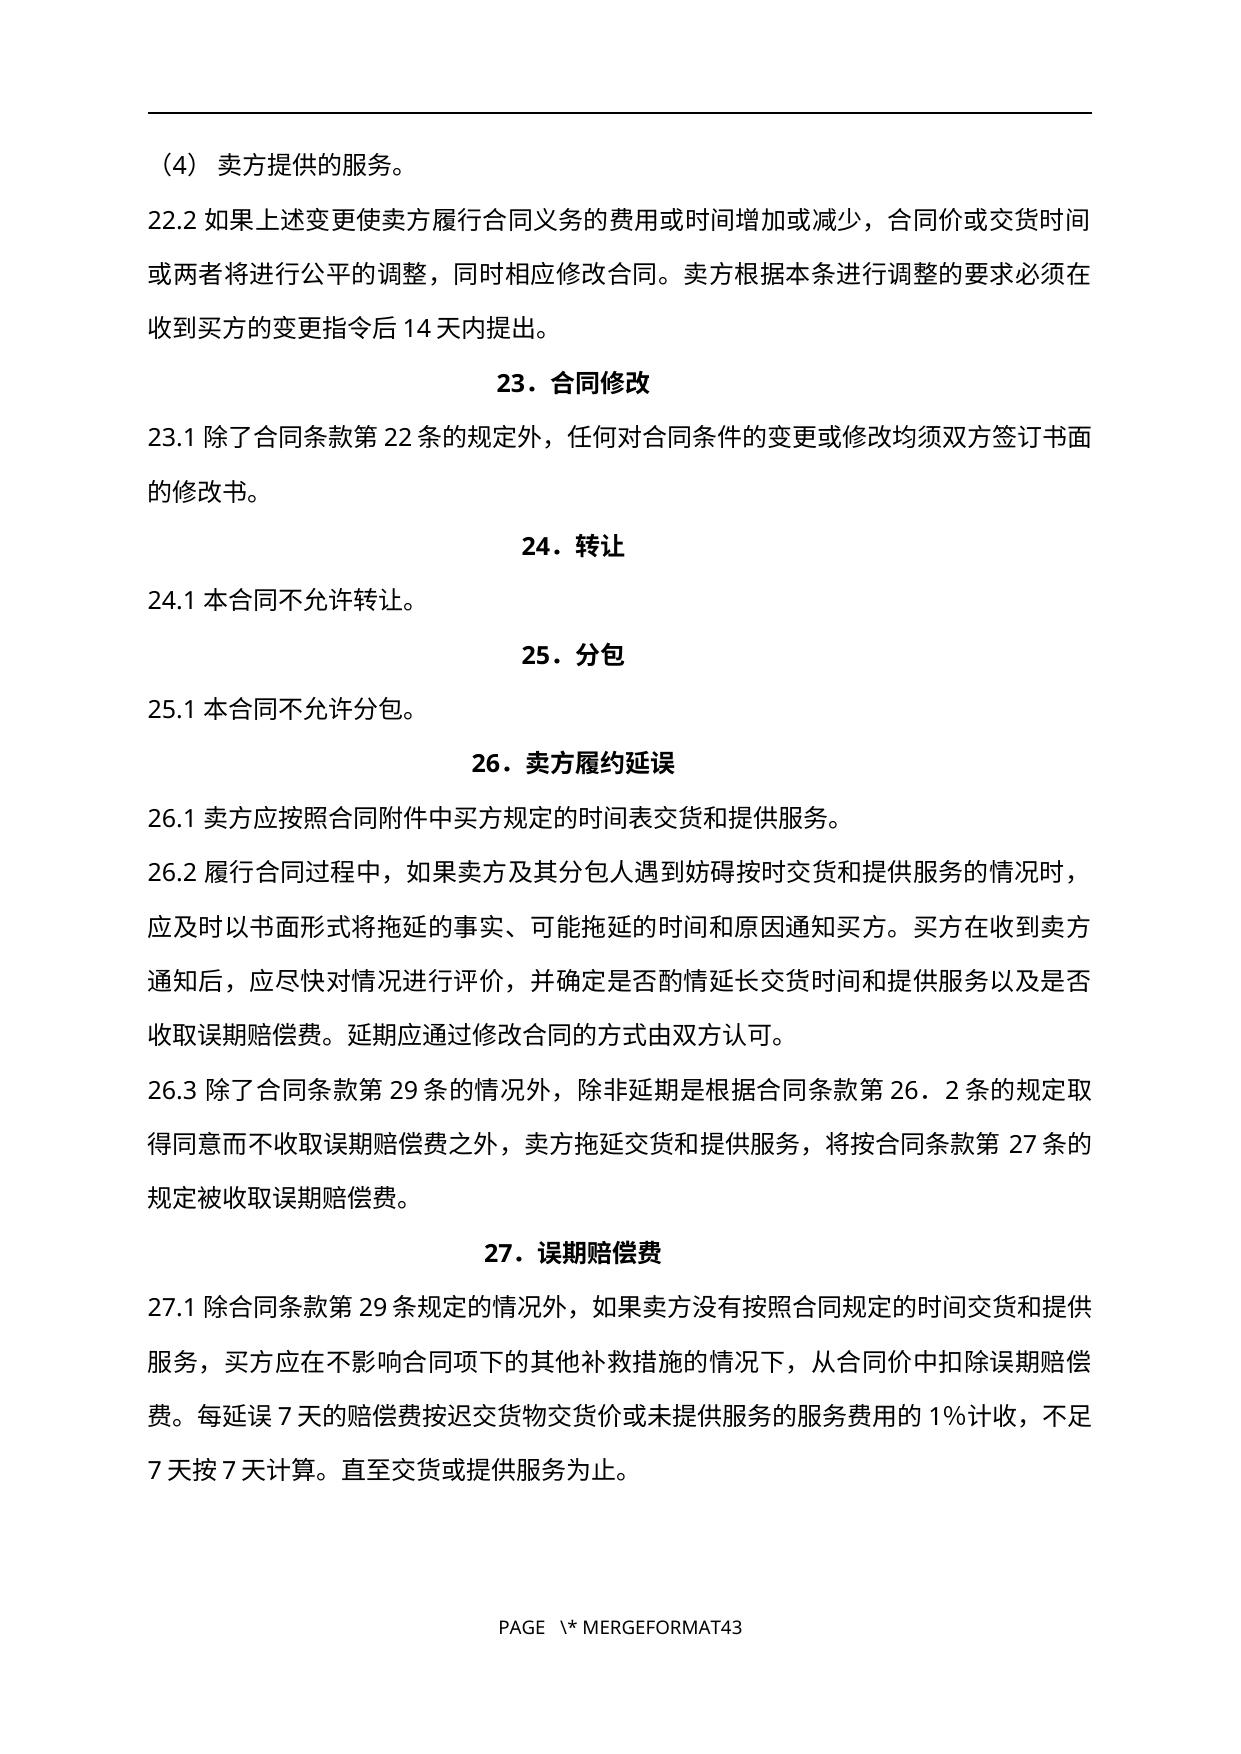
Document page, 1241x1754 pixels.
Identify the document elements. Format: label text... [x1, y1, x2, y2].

subtitle 23．合同修改 [54, 363, 1092, 399]
subtitle 25．分包 [54, 635, 1092, 671]
text 22.2 如果上述变更使卖方履行合同义务的费用或时间增加或减少，合同价或交货时间或两者将进行公平的调整，同时相应修改合同。卖方根据本条进行调整的要求必须在收到买方的变更指令后14天内提出。 [147, 200, 1092, 345]
text 25.1 本合同不允许分包。 [147, 689, 1092, 726]
text 24.1 本合同不允许转让。 [147, 581, 1092, 617]
text 26.3 除了合同条款第29条的情况外，除非延期是根据合同条款第26．2条的规定取得同意而不收取误期赔偿费之外，卖方拖延交货和提供服务，将按合同条款第27条的规定被收取误期赔偿费。 [147, 1070, 1092, 1215]
text 26.1 卖方应按照合同附件中买方规定的时间表交货和提供服务。 [147, 798, 1092, 834]
text 26.2 履行合同过程中，如果卖方及其分包人遇到妨碍按时交货和提供服务的情况时，应及时以书面形式将拖延的事实、可能拖延的时间和原因通知买方。买方在收到卖方通知后，应尽快对情况进行评价，并确定是否酌情延长交货时间和提供服务以及是否收取误期赔偿费。延期应通过修改合同的方式由双方认可。 [147, 853, 1092, 1052]
subtitle 24．转让 [54, 526, 1092, 563]
subtitle 27．误期赔偿费 [54, 1233, 1092, 1269]
text （4） 卖方提供的服务。 [147, 146, 1092, 182]
text 23.1 除了合同条款第22条的规定外，任何对合同条件的变更或修改均须双方签订书面的修改书。 [147, 418, 1092, 508]
subtitle 26．卖方履约延误 [54, 744, 1092, 780]
text 27.1 除合同条款第29条规定的情况外，如果卖方没有按照合同规定的时间交货和提供服务，买方应在不影响合同项下的其他补救措施的情况下，从合同价中扣除误期赔偿费。每延误7天的赔偿费按迟交货物交货价或未提供服务的服务费用的1％计收，不足7天按7天计算。直至交货或提供服务为止。 [147, 1288, 1092, 1487]
